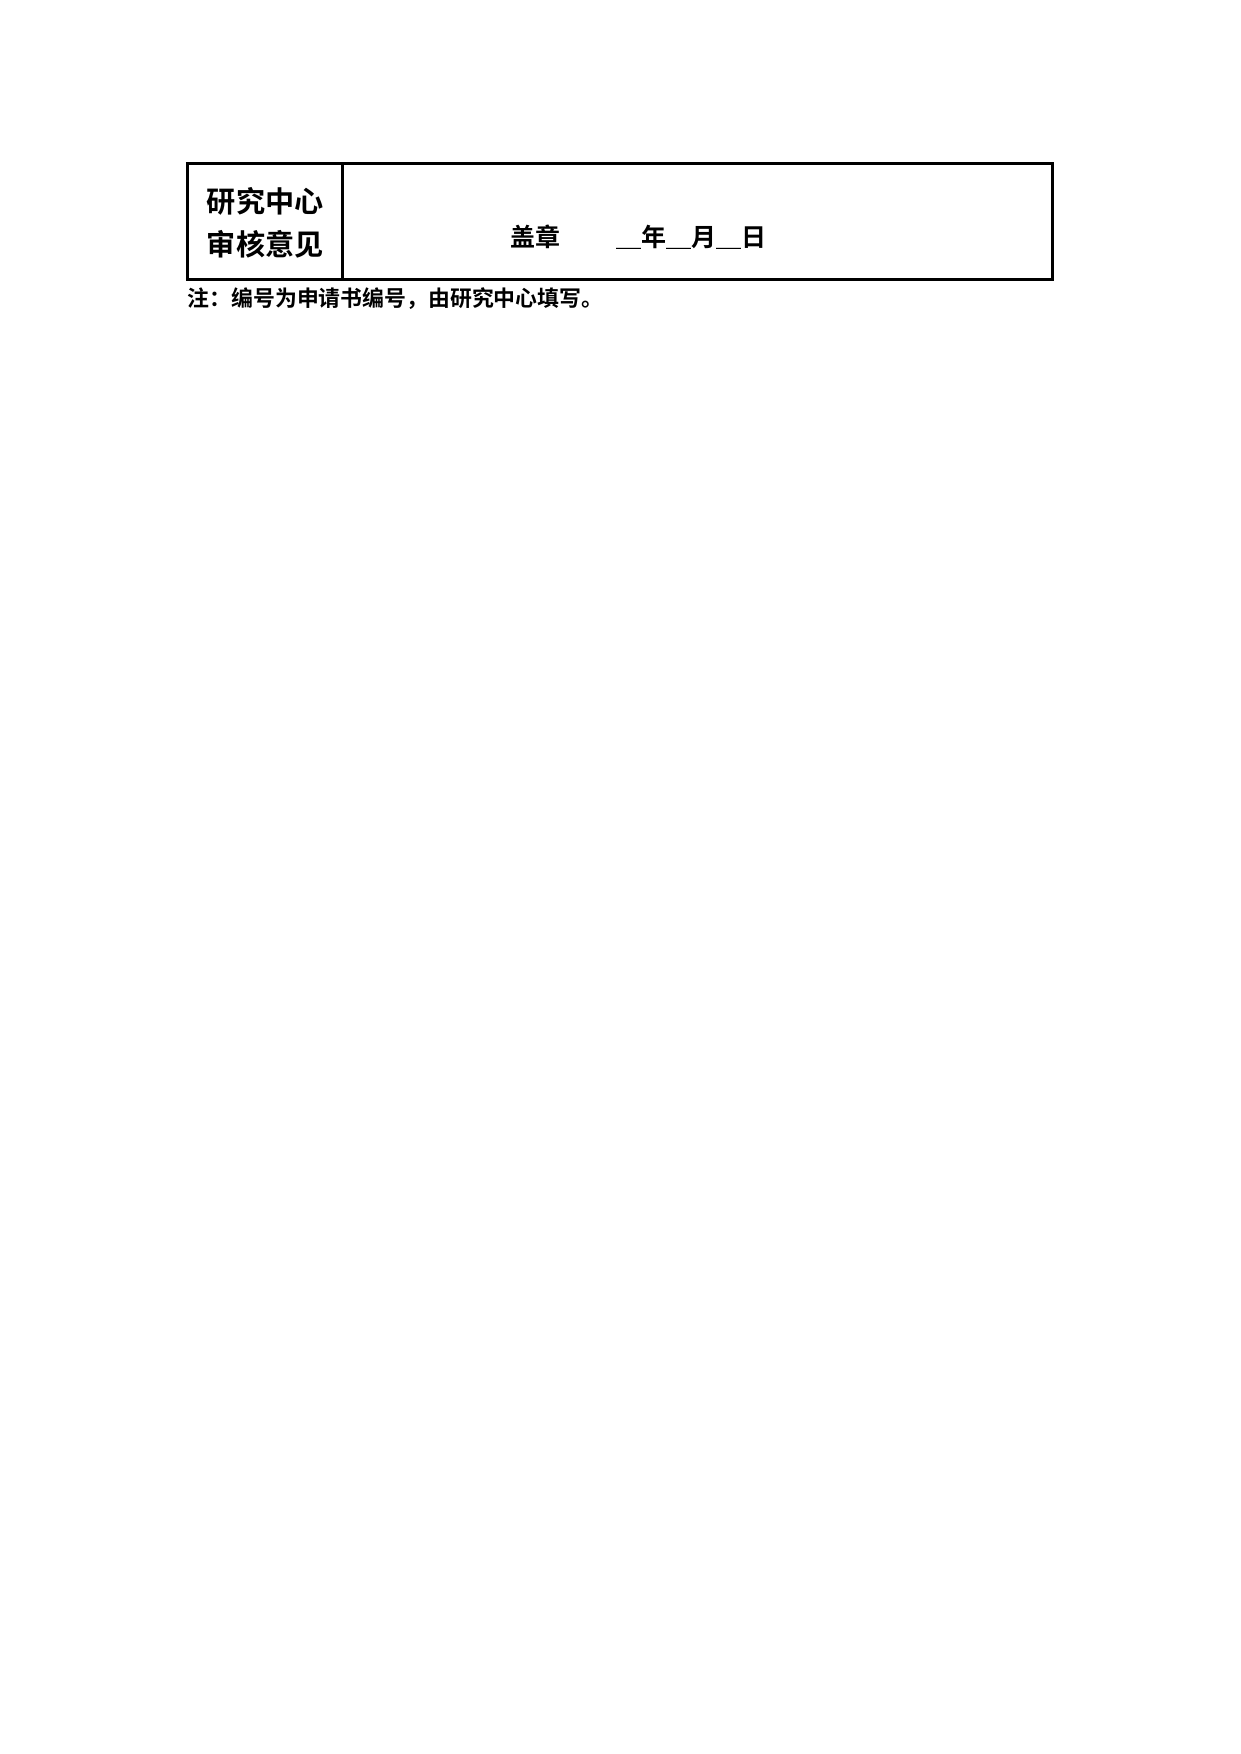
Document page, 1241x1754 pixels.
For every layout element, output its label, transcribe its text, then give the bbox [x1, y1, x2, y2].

text 注：编号为申请书编号，由研究中心填写。 [187, 281, 1053, 313]
table_cell 盖章 ＿年＿月＿日 [344, 165, 1051, 278]
table_cell 研究中心 审核意见 [189, 165, 341, 278]
